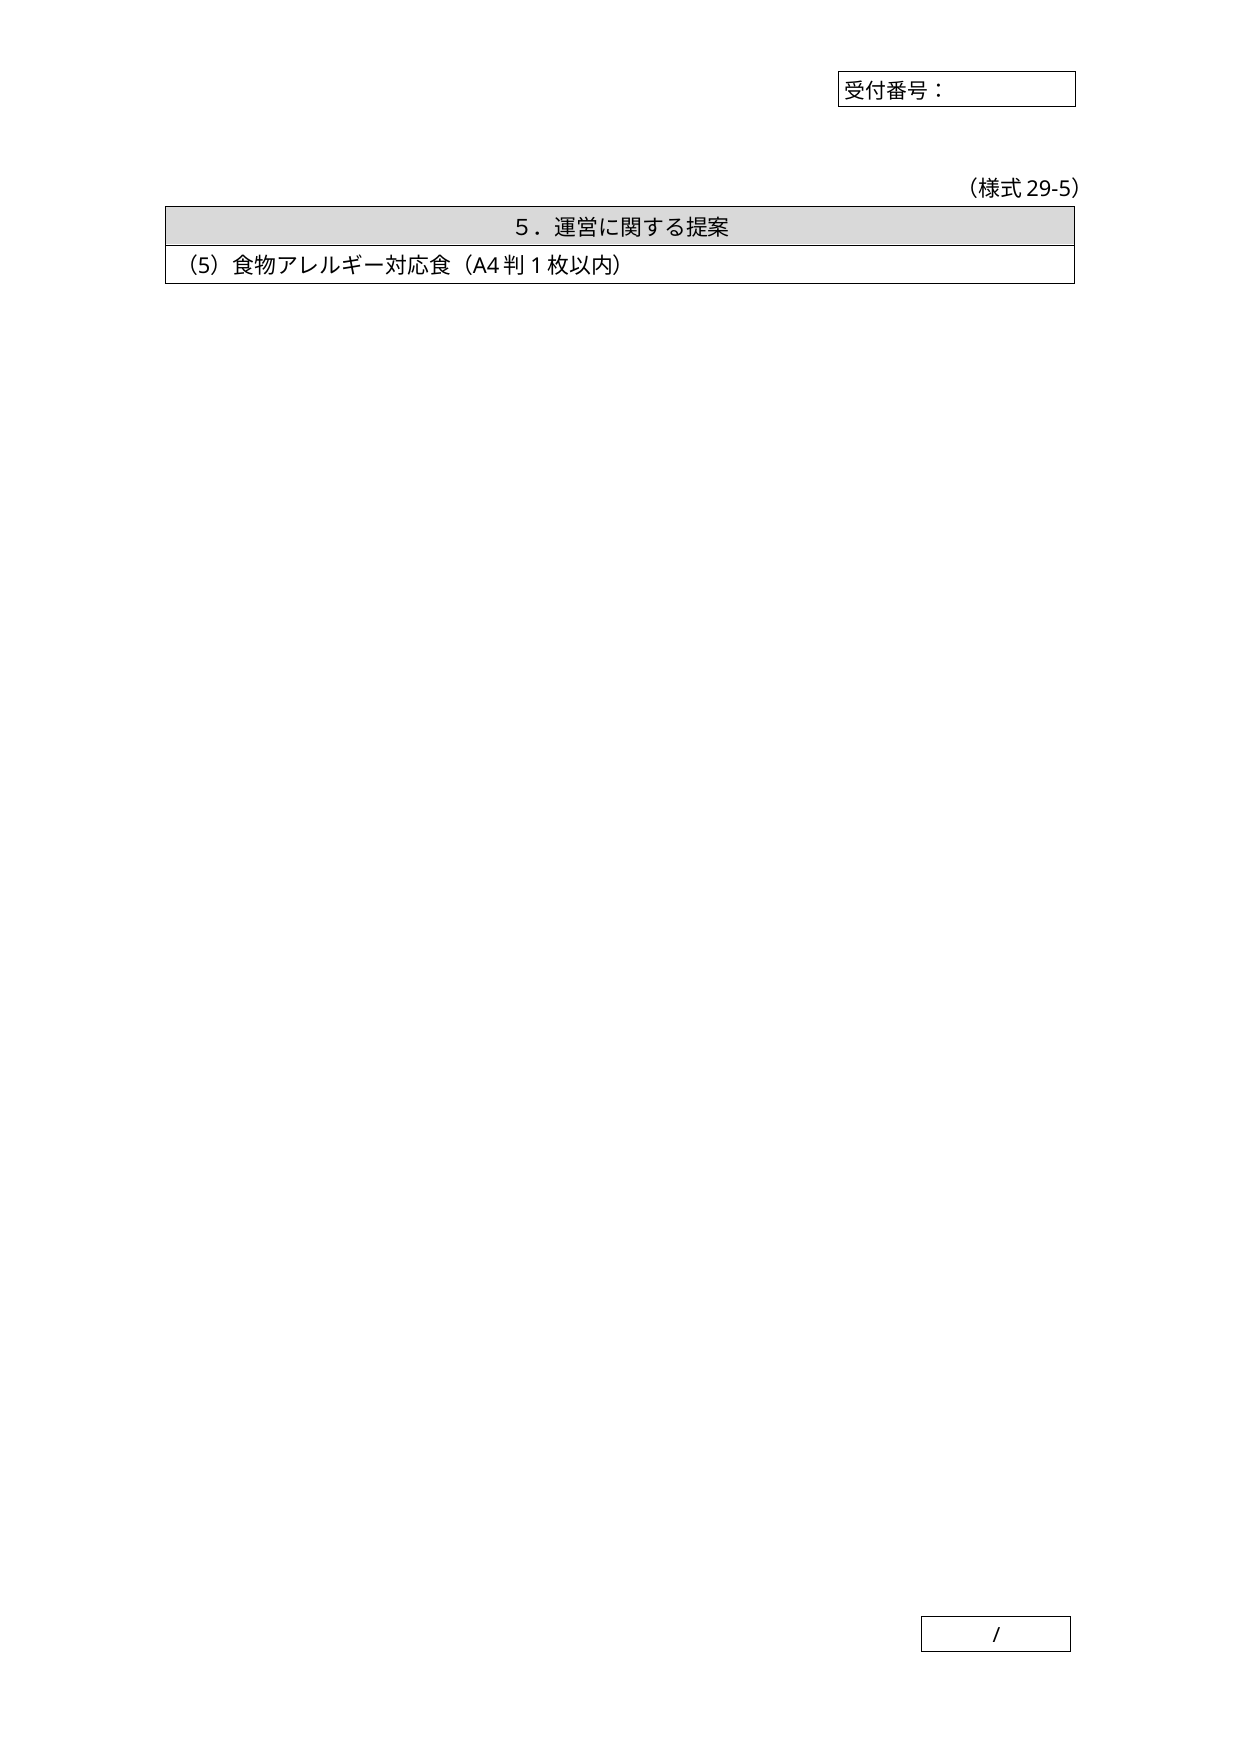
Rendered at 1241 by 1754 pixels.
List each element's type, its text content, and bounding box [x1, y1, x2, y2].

subtitle （様式29-5） [148, 168, 1092, 206]
table_cell （5）食物アレルギー対応食（A4判 1枚以内） [166, 246, 1074, 283]
table_header ５．運営に関する提案 [166, 207, 1074, 244]
